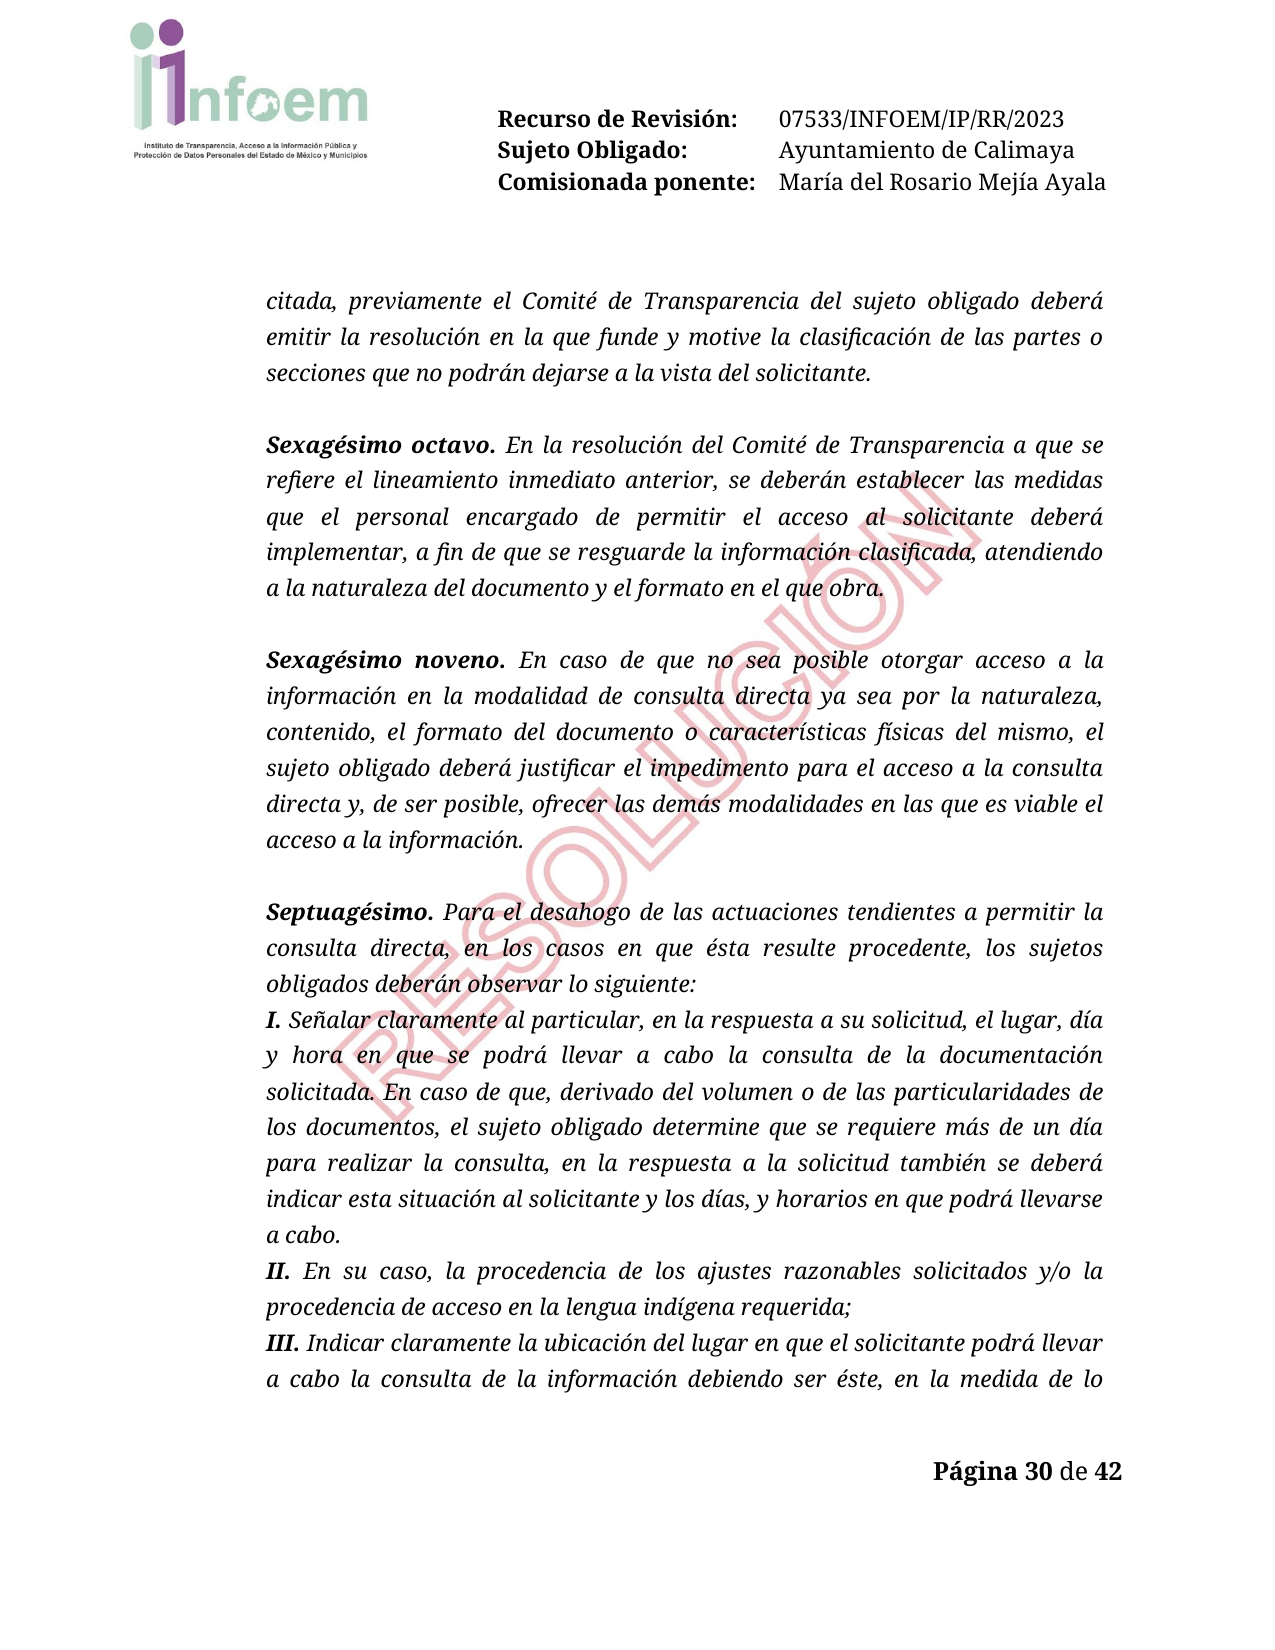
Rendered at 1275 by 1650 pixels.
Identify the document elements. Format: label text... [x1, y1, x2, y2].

picture [12, 0, 1266, 1591]
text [266, 285, 1107, 388]
text I. Señalar claramente al particular, en la respuesta a su solicitud, el lugar, día y hora en que se podrá llevar a cabo la consulta de la documentación solicitada. En caso de que, derivado del volumen o de las particularidades de los documentos, el sujeto obligado determine que se requiere más de un día para realizar la consulta, en la respuesta a la solicitud también se deberá indicar esta situación al solicitante y los días, y horarios en que podrá llevarse a cabo. [266, 1003, 1107, 1250]
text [266, 1327, 1107, 1394]
text Septuagésimo. Para el desahogo de las actuaciones tendientes a permitir la consulta directa, en los casos en que ésta resulte procedente, los sujetos obligados deberán observar lo siguiente: [266, 896, 1107, 999]
text Sexagésimo octavo. En la resolución del Comité de Transparencia a que se refiere el lineamiento inmediato anterior, se deberán establecer las medidas que el personal encargado de permitir el acceso al solicitante deberá implementar, a fin de que se resguarde la información clasificada, atendiendo a la naturaleza del documento y el formato en el que obra. [266, 428, 1107, 603]
text II. En su caso, la procedencia de los ajustes razonables solicitados y/o la procedencia de acceso en la lengua indígena requerida; [266, 1255, 1107, 1322]
text Sexagésimo noveno. En caso de que no sea posible otorgar acceso a la información en la modalidad de consulta directa ya sea por la naturaleza, contenido, el formato del documento o características físicas del mismo, el sujeto obligado deberá justificar el impedimento para el acceso a la consulta directa y, de ser posible, ofrecer las demás modalidades en las que es viable el acceso a la información. [266, 644, 1107, 855]
